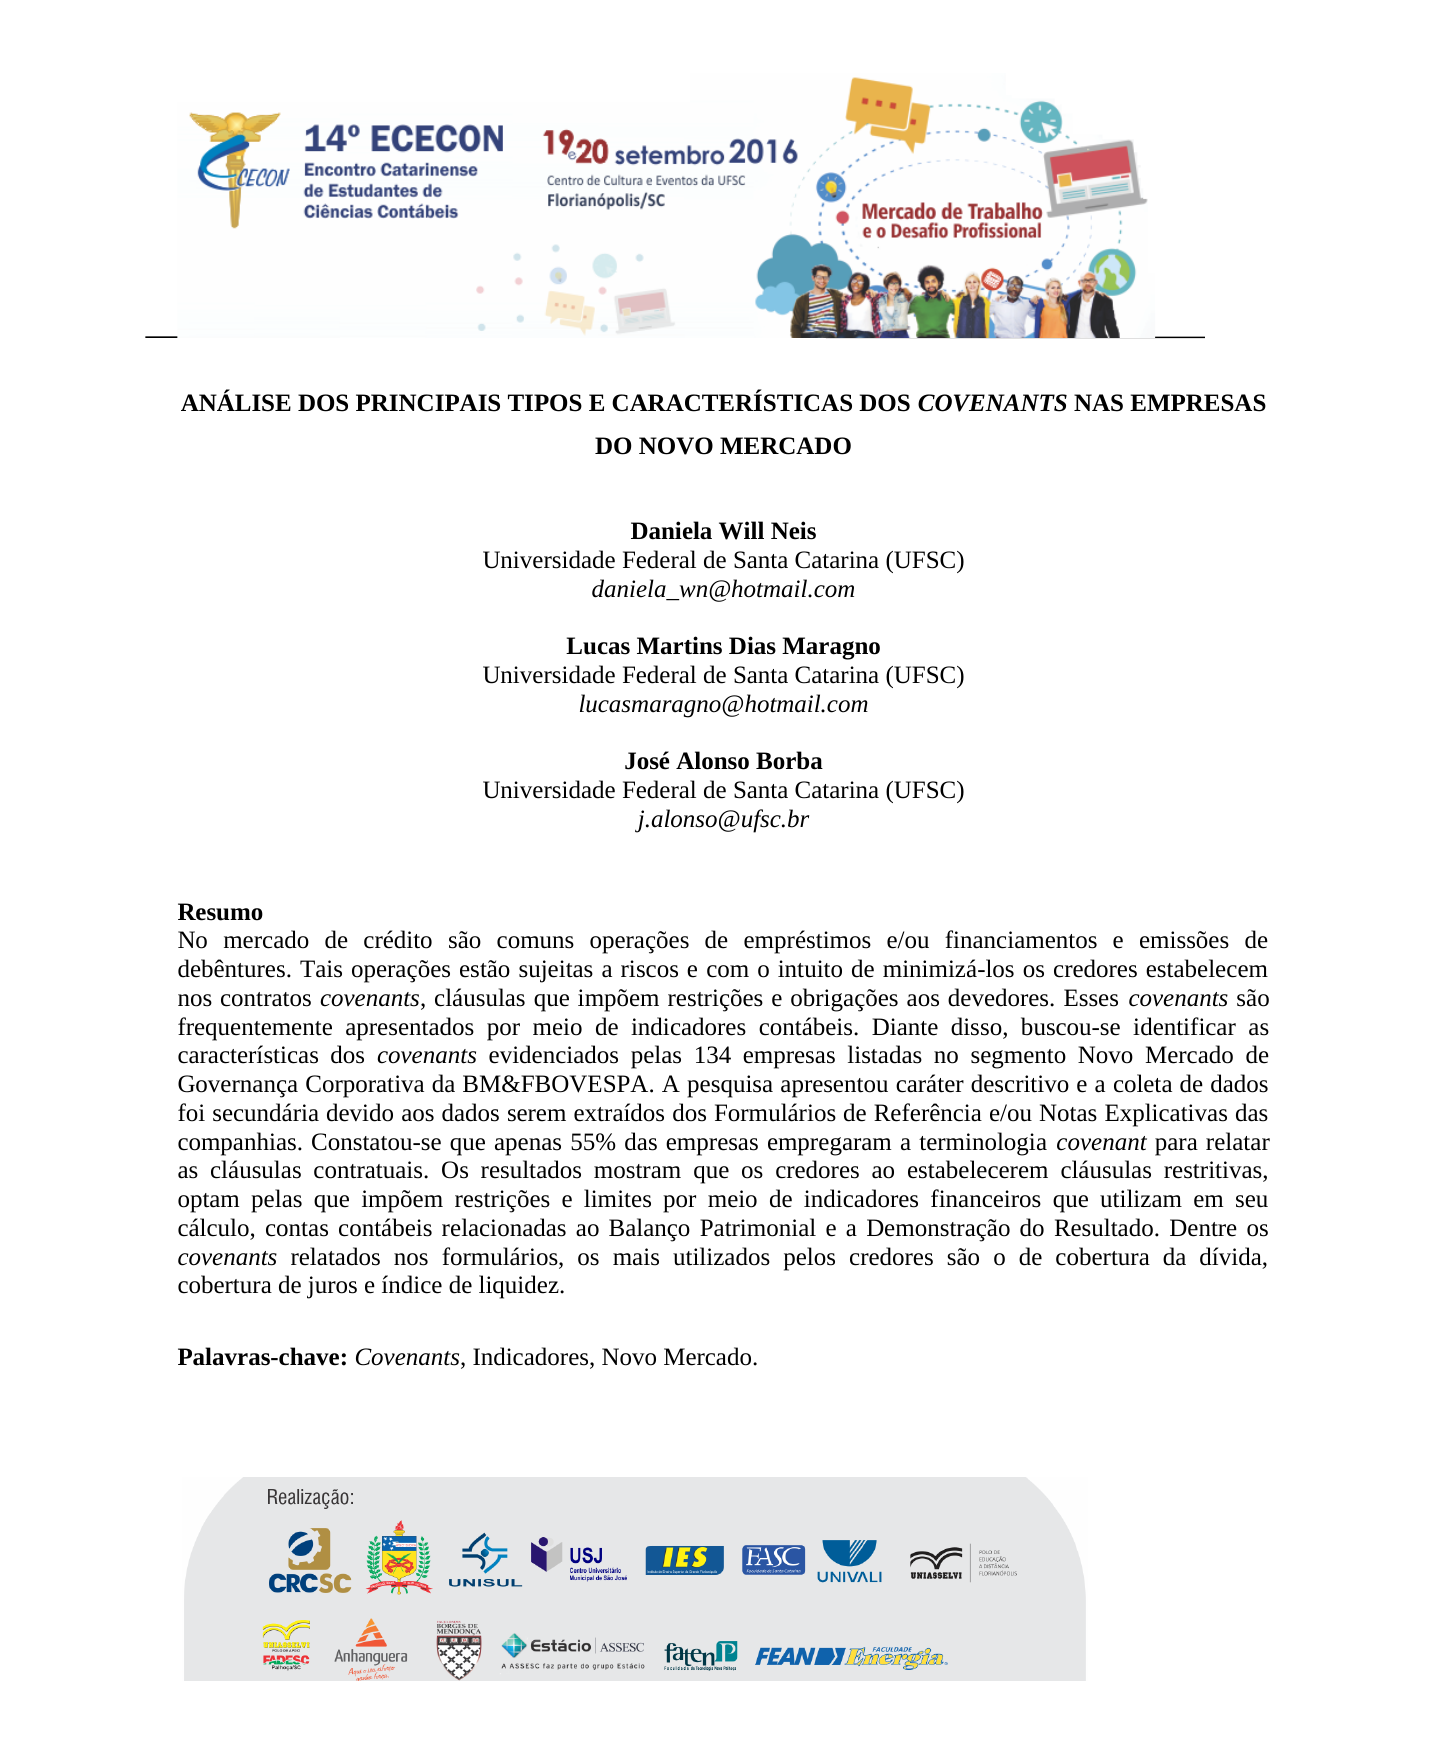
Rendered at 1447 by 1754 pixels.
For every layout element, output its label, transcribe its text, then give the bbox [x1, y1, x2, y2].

text José Alonso Borba [177, 746, 1270, 775]
text Palavras-chave: Covenants, Indicadores, Novo Mercado. [177, 1342, 1270, 1371]
picture [177, 73, 1156, 338]
text Universidade Federal de Santa Catarina (UFSC) [177, 545, 1270, 574]
picture [177, 1477, 1099, 1681]
subtitle ANÁLISE DOS PRINCIPAIS TIPOS E CARACTERÍSTICAS DOS COVENANTS NAS EMPRESAS DO NOVO MERCADO [177, 388, 1270, 460]
text Universidade Federal de Santa Catarina (UFSC) [177, 775, 1270, 804]
text Daniela Will Neis [177, 516, 1270, 545]
subtitle Resumo No mercado de crédito são comuns operações de empréstimos e/ou financiamentos e emissões de debêntures. Tais operações estão sujeitas a riscos e com o intuito de minimizá-los os credores estabelecem nos contratos covenants, cláusulas que impõem restrições e obrigações aos devedores. Esses covenants são frequentemente apresentados por meio de indicadores contábeis. Diante disso, buscou-se identificar as características dos covenants evidenciados pelas 134 empresas listadas no segmento Novo Mercado de Governança Corporativa da BM&FBOVESPA. A pesquisa apresentou caráter descritivo e a coleta de dados foi secundária devido aos dados serem extraídos dos Formulários de Referência e/ou Notas Explicativas das companhias. Constatou-se que apenas 55% das empresas empregaram a terminologia covenant para relatar as cláusulas contratuais. Os resultados mostram que os credores ao estabelecerem cláusulas restritivas, optam pelas que impõem restrições e limites por meio de indicadores financeiros que utilizam em seu cálculo, contas contábeis relacionadas ao Balanço Patrimonial e a Demonstração do Resultado. Dentre os covenants relatados nos formulários, os mais utilizados pelos credores são o de cobertura da dívida, cobertura de juros e índice de liquidez. [177, 897, 1270, 1299]
text lucasmaragno@hotmail.com [177, 689, 1270, 717]
text Lucas Martins Dias Maragno [177, 631, 1270, 660]
text Universidade Federal de Santa Catarina (UFSC) [177, 660, 1270, 689]
text daniela_wn@hotmail.com [177, 574, 1270, 602]
text j.alonso@ufsc.br [177, 804, 1270, 832]
